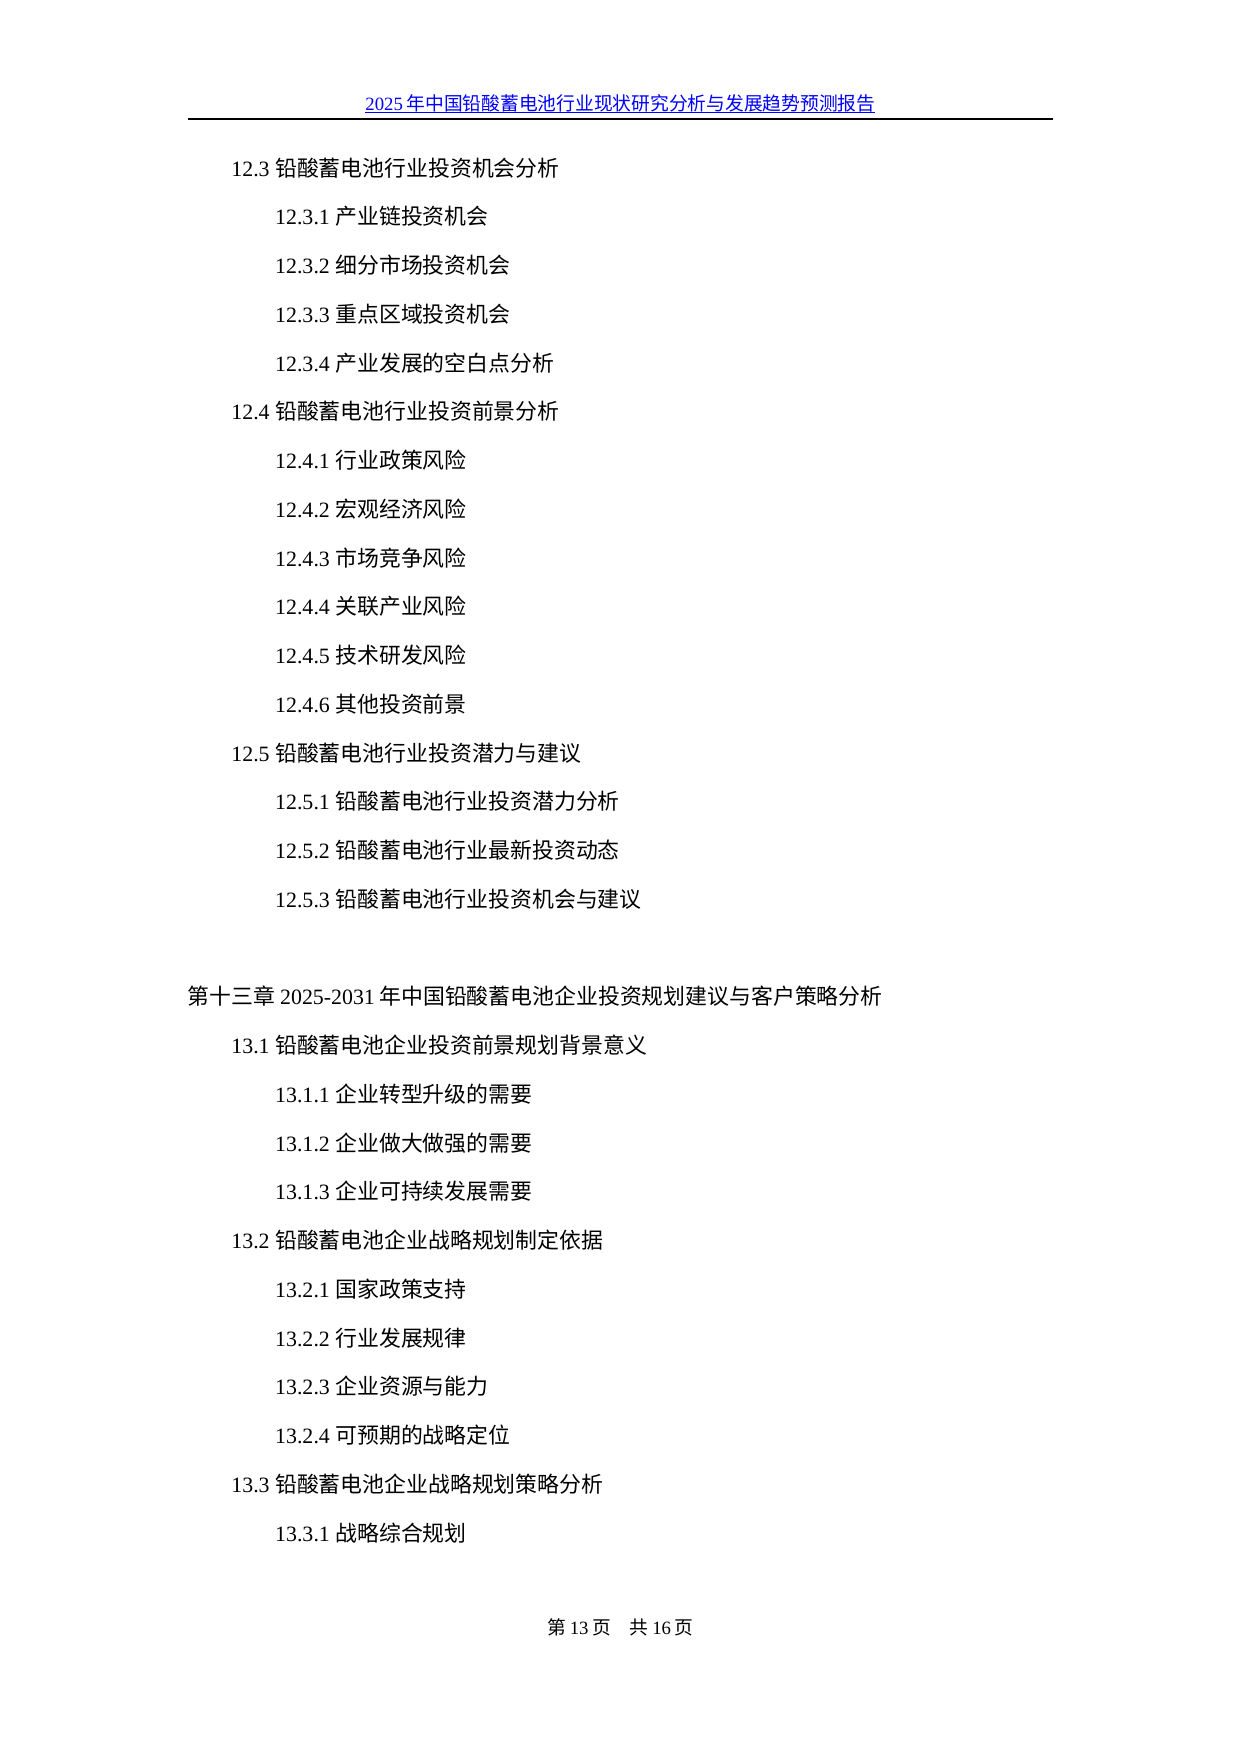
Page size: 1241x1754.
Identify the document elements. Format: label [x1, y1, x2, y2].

text [187, 150, 1053, 1548]
